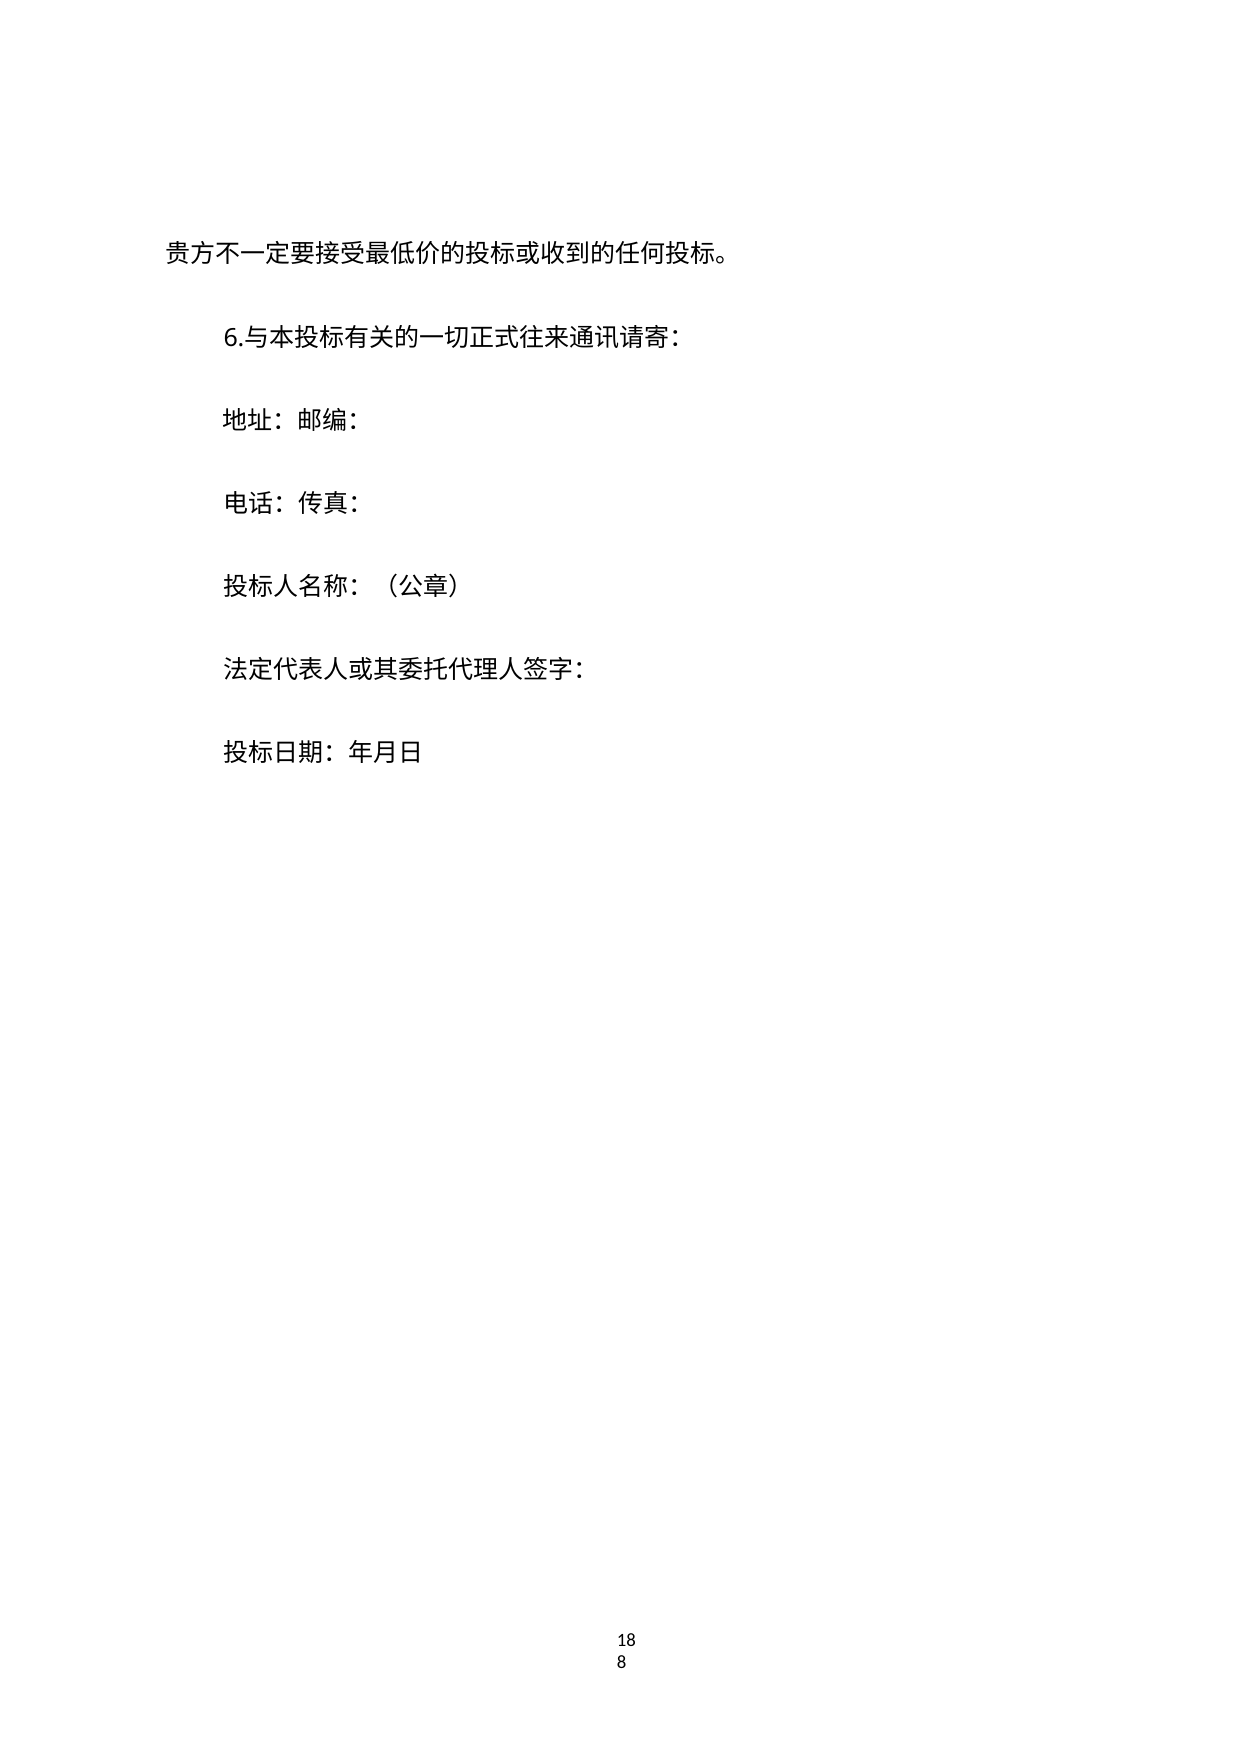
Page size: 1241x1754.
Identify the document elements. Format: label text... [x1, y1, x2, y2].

text 电话：传真： [165, 469, 1087, 534]
text 法定代表人或其委托代理人签字： [165, 635, 1087, 700]
text 地址：邮编： [165, 386, 1087, 451]
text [165, 219, 1087, 284]
text 6.与本投标有关的一切正式往来通讯请寄： [165, 303, 1087, 368]
text 投标人名称：（公章） [165, 552, 1087, 617]
text 投标日期：年月日 [165, 718, 1087, 783]
